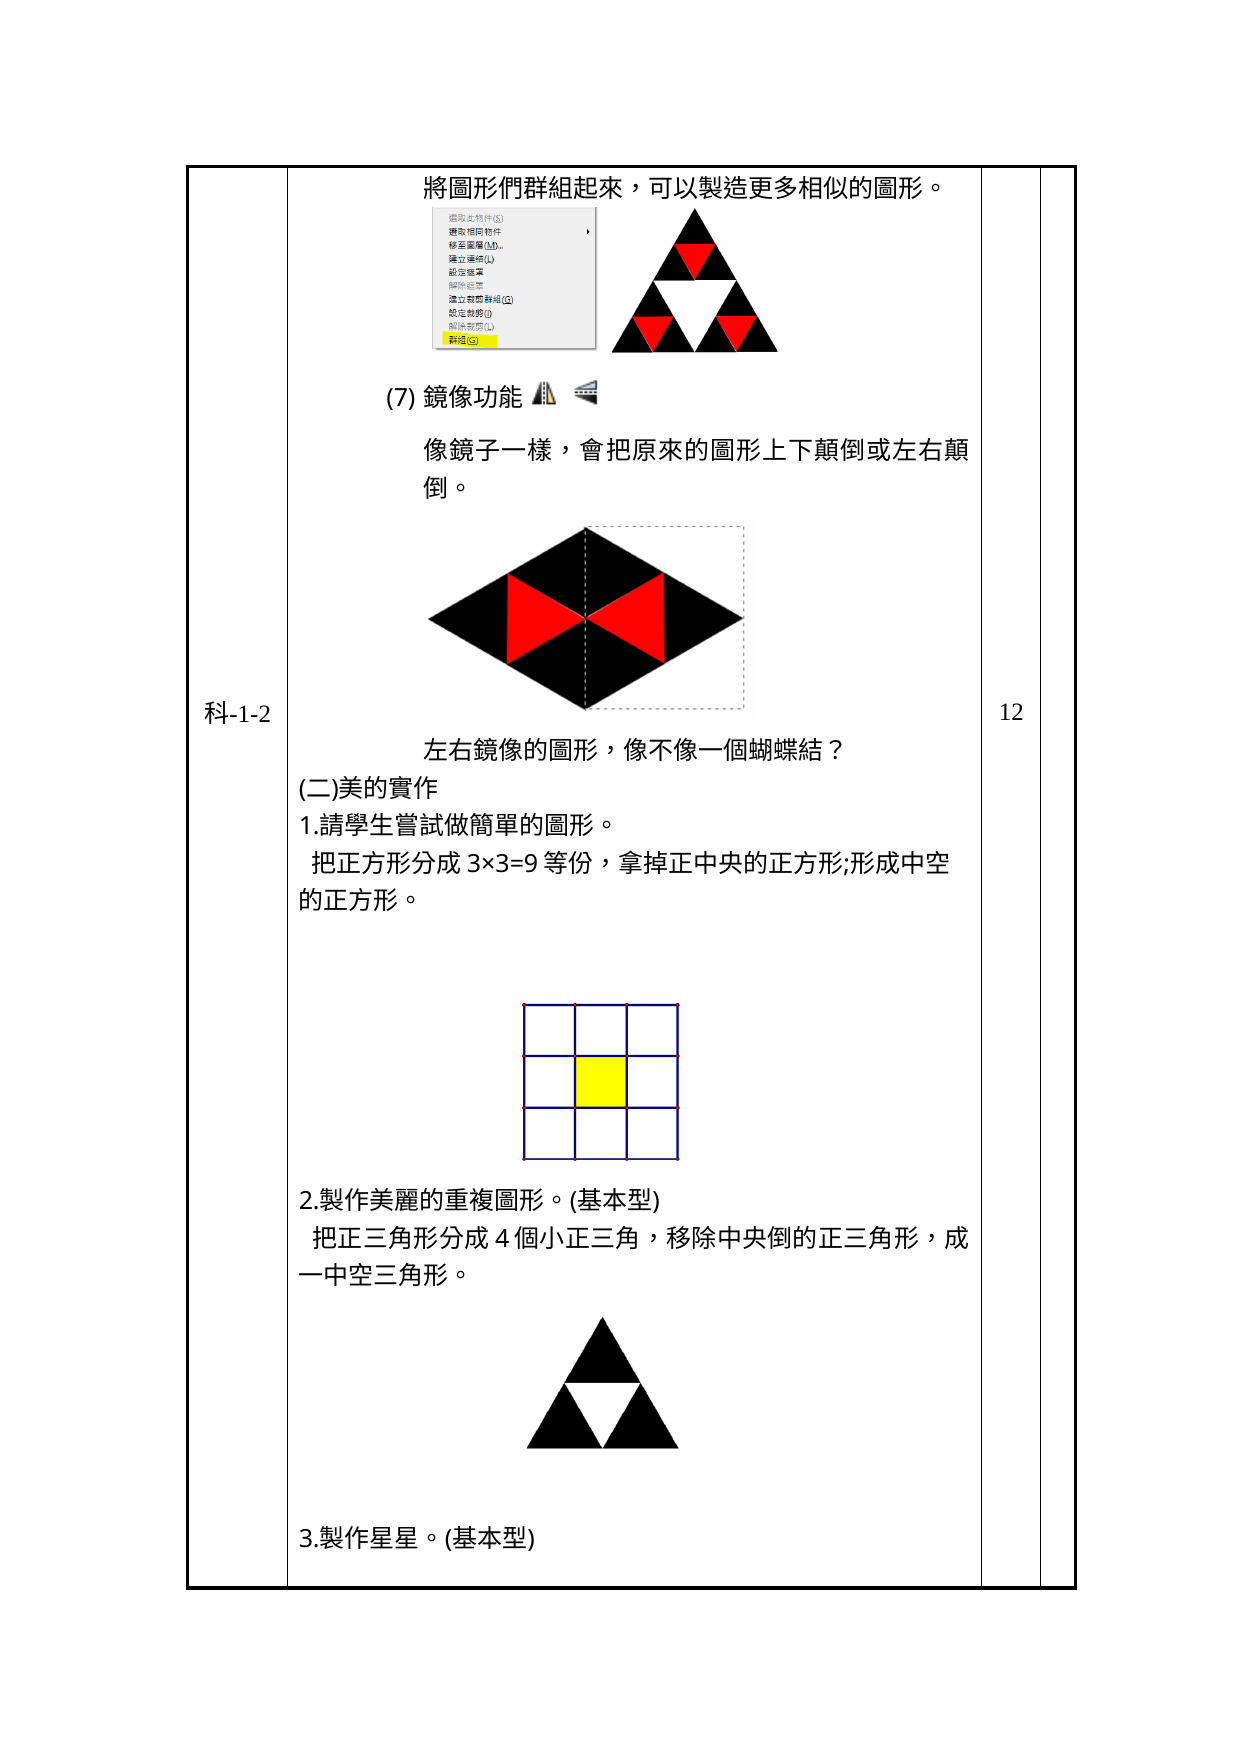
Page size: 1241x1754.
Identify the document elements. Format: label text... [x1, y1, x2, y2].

picture [505, 1300, 697, 1473]
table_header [288, 168, 981, 1586]
picture [423, 207, 778, 353]
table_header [189, 168, 287, 1586]
table_header 3 20 12 5 8 10 18 4 [982, 168, 1040, 1586]
table_header [1041, 168, 1074, 1586]
picture [523, 371, 613, 407]
picture [423, 514, 757, 722]
picture [516, 996, 715, 1173]
